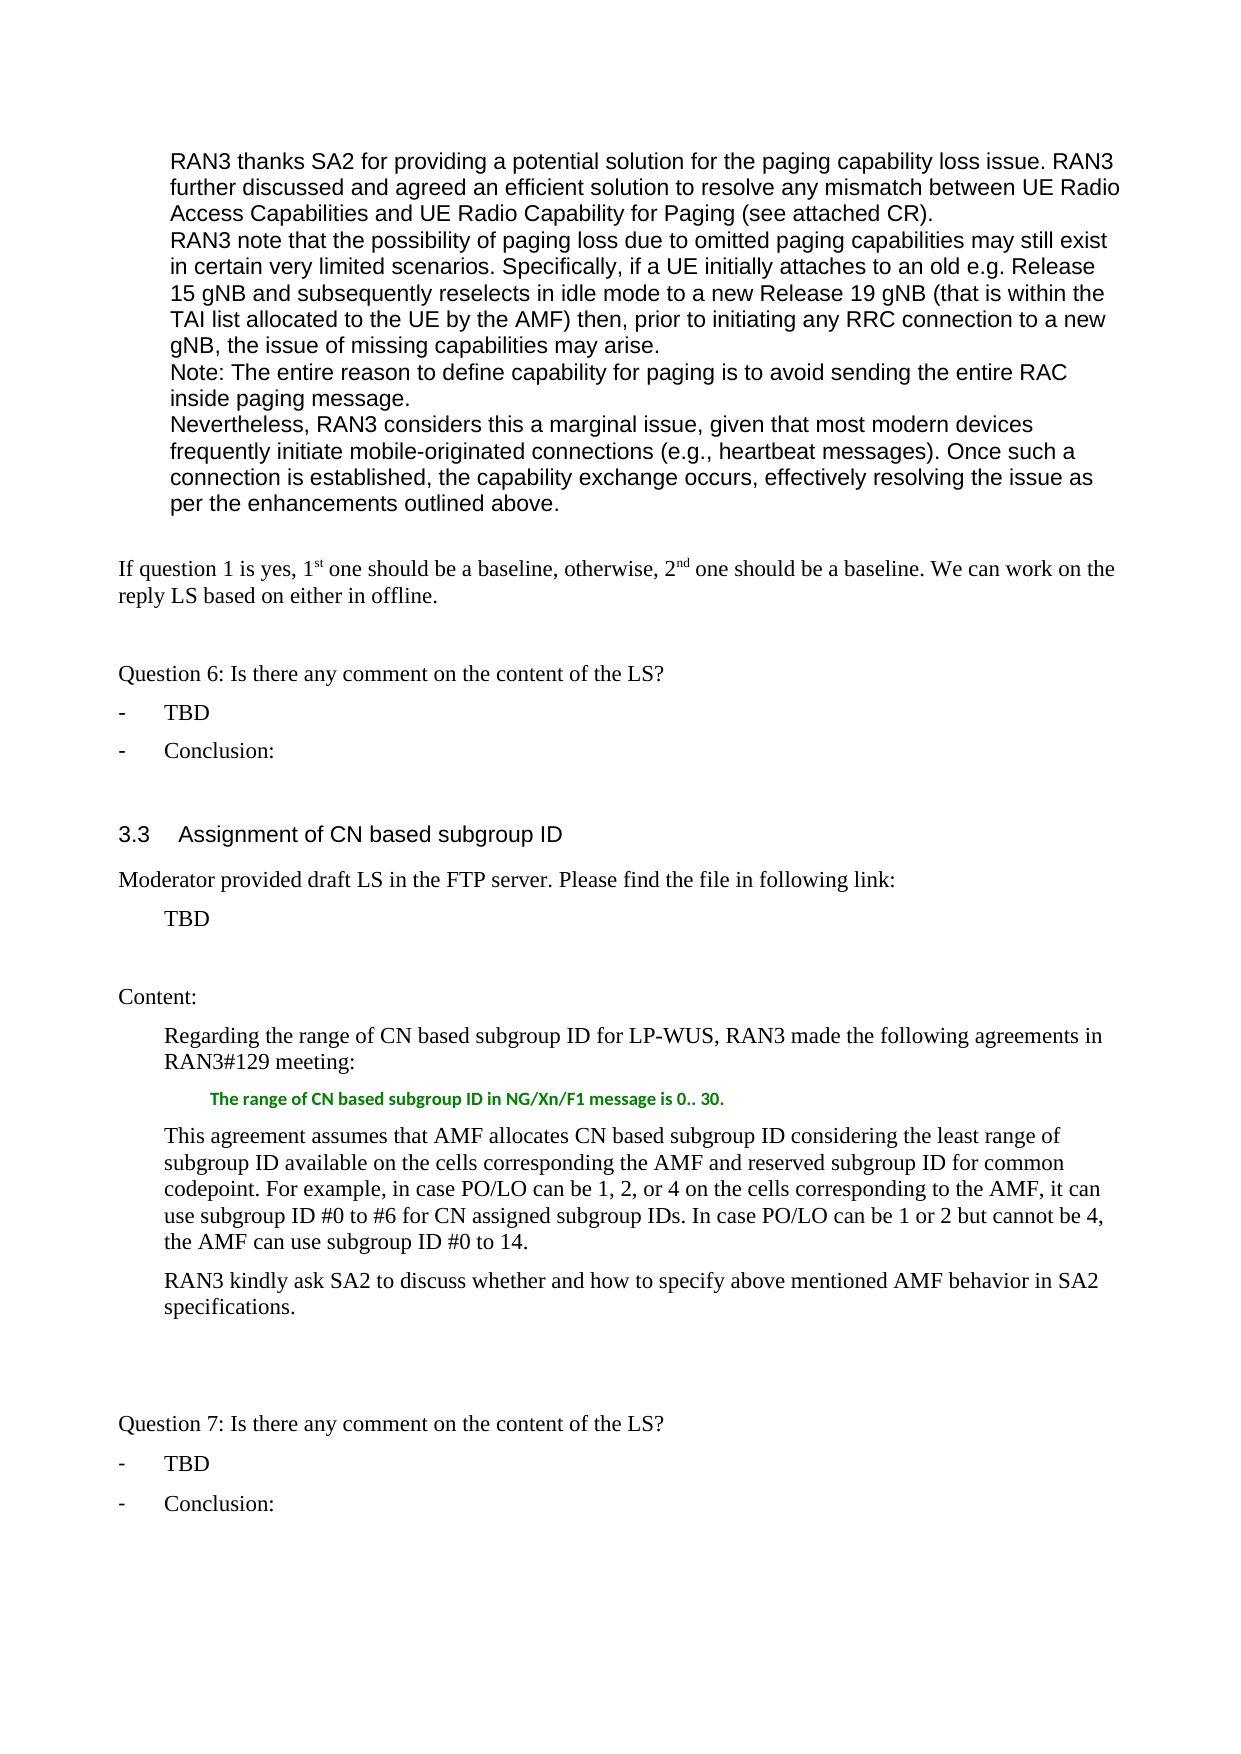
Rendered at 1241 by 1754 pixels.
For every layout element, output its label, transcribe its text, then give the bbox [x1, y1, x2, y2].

text Question 7: Is there any comment on the content of the LS? [118, 1410, 1122, 1436]
list Conclusion: [118, 737, 1122, 764]
text This agreement assumes that AMF allocates CN based subgroup ID considering the least range of subgroup ID available on the cells corresponding the AMF and reserved subgroup ID for common codepoint. For example, in case PO/LO can be 1, 2, or 4 on the cells corresponding to the AMF, it can use subgroup ID #0 to #6 for CN assigned subgroup IDs. In case PO/LO can be 1 or 2 but cannot be 4, the AMF can use subgroup ID #0 to 14. [164, 1123, 1122, 1254]
text RAN3 note that the possibility of paging loss due to omitted paging capabilities may still exist in certain very limited scenarios. Specifically, if a UE initially attaches to an old e.g. Release 15 gNB and subsequently reselects in idle mode to a new Release 19 gNB (that is within the TAI list allocated to the UE by the AMF) then, prior to initiating any RRC connection to a new gNB, the issue of missing capabilities may arise. [170, 227, 1122, 358]
text The range of CN based subgroup ID in NG/Xn/F1 message is 0.. 30. [210, 1087, 1122, 1110]
text TBD [164, 905, 1122, 932]
text Content: [118, 983, 1122, 1009]
text Nevertheless, RAN3 considers this a marginal issue, given that most modern devices frequently initiate mobile-originated connections (e.g., heartbeat messages). Once such a connection is established, the capability exchange occurs, effectively resolving the issue as per the enhancements outlined above. [170, 411, 1122, 517]
text If question 1 is yes, 1st one should be a baseline, otherwise, 2nd one should be a baseline. We can work on the reply LS based on either in offline. [118, 556, 1122, 608]
subtitle Assignment of CN based subgroup ID [118, 821, 1122, 848]
list Question 6: Is there any comment on the content of the LS? [118, 659, 1122, 686]
list TBD [118, 698, 1122, 725]
list TBD [118, 1449, 1122, 1477]
text Moderator provided draft LS in the FTP server. Please find the file in following link: [118, 867, 1122, 893]
text RAN3 thanks SA2 for providing a potential solution for the paging capability loss issue. RAN3 further discussed and agreed an efficient solution to resolve any mismatch between UE Radio Access Capabilities and UE Radio Capability for Paging (see attached CR). [170, 148, 1122, 227]
text RAN3 kindly ask SA2 to discuss whether and how to specify above mentioned AMF behavior in SA2 specifications. [164, 1267, 1122, 1319]
list Conclusion: [118, 1489, 1122, 1517]
text Note: The entire reason to define capability for paging is to avoid sending the entire RAC inside paging message. [170, 358, 1122, 411]
text Regarding the range of CN based subgroup ID for LP-WUS, RAN3 made the following agreements in RAN3#129 meeting: [164, 1022, 1122, 1075]
